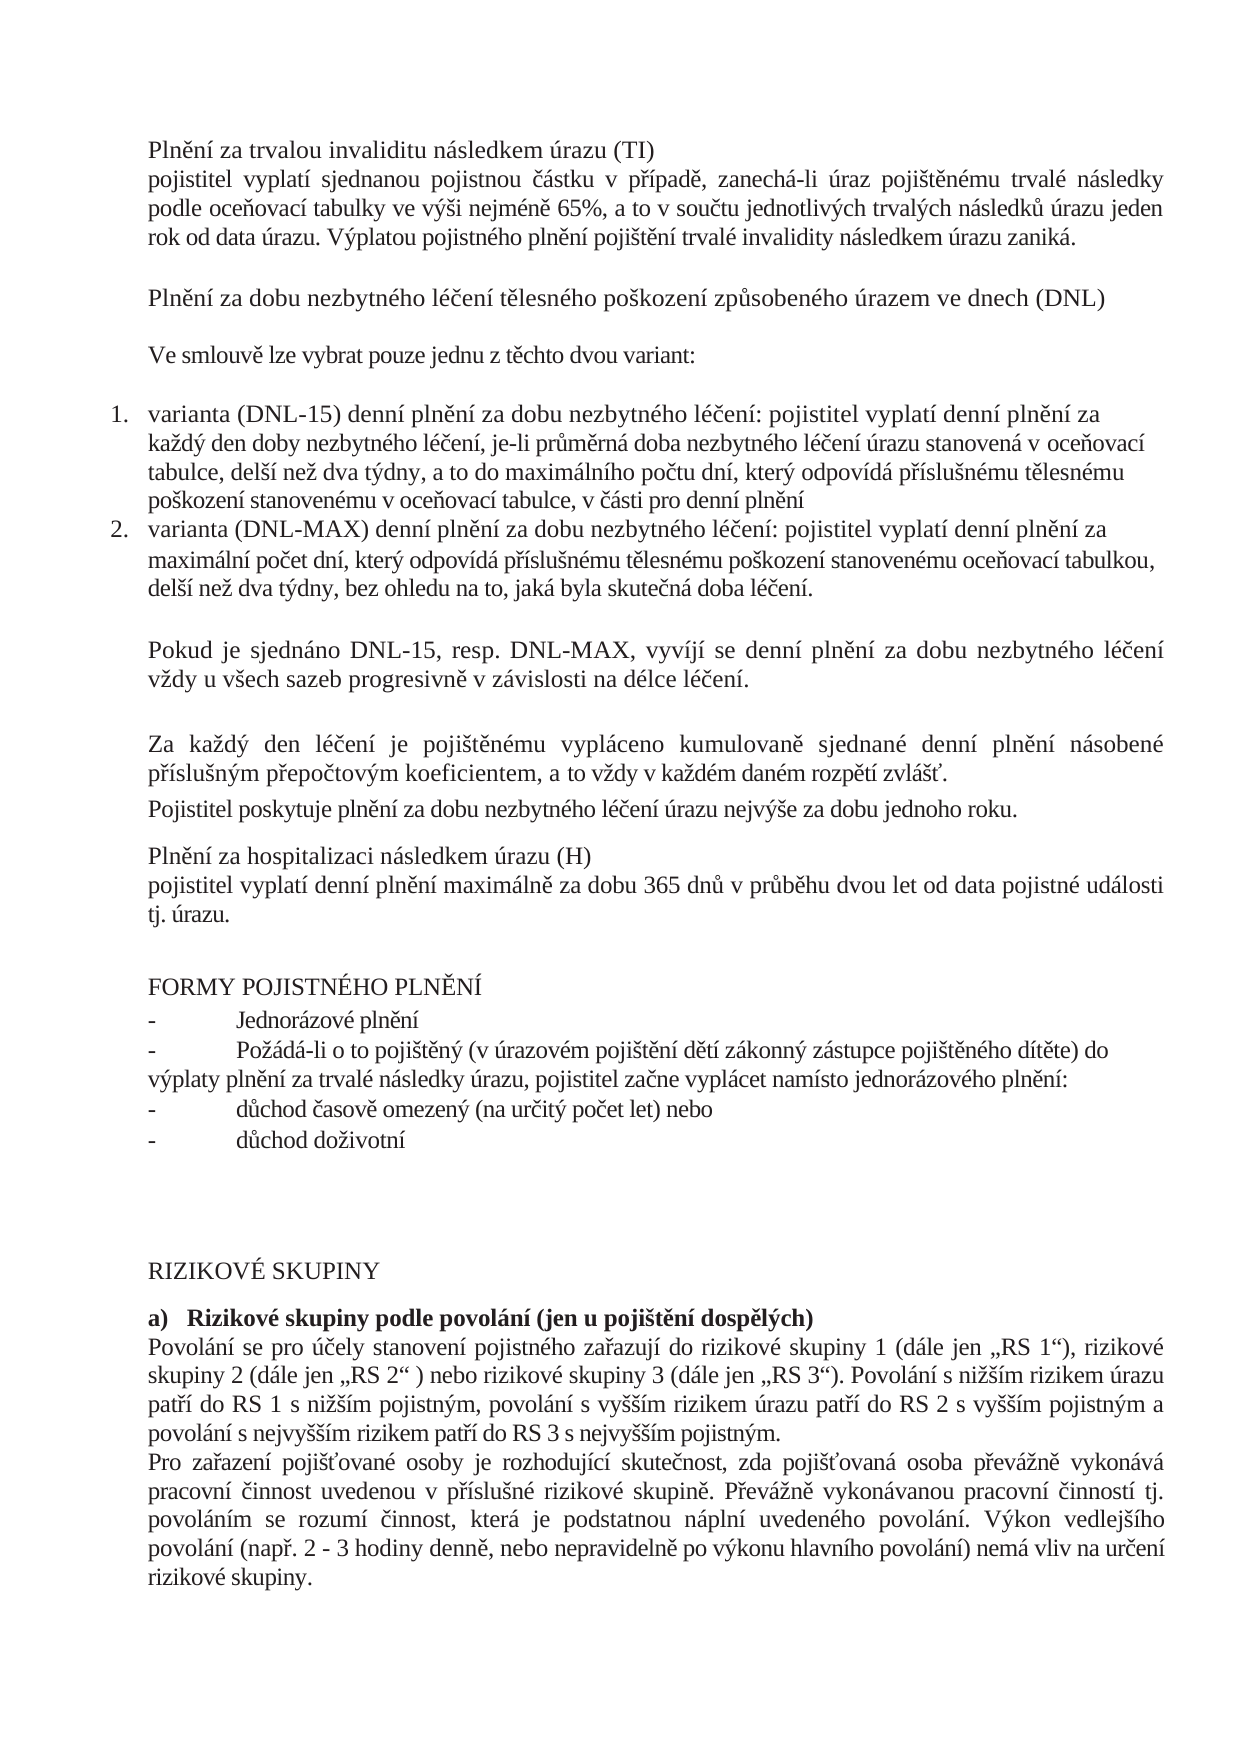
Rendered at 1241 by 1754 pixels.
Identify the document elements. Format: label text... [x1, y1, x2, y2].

text - Jednorázové plnění [148, 1005, 1165, 1034]
text - Požádá-li o to pojištěný (v úrazovém pojištění dětí zákonný zástupce pojištěného dítěte) do výplaty plnění za trvalé následky úrazu, pojistitel začne vyplácet namísto jednorázového plnění: [148, 1035, 1165, 1093]
text pojistitel vyplatí denní plnění maximálně za dobu 365 dnů v průběhu dvou let od data pojistné události tj. úrazu. [148, 870, 1165, 927]
text pojistitel vyplatí sjednanou pojistnou částku v případě, zanechá-li úraz pojištěnému trvalé následky podle oceňovací tabulky ve výši nejméně 65%, a to v součtu jednotlivých trvalých následků úrazu jeden rok od data úrazu. Výplatou pojistného plnění pojištění trvalé invalidity následkem úrazu zaniká. [148, 164, 1165, 250]
text Povolání se pro účely stanovení pojistného zařazují do rizikové skupiny 1 (dále jen „RS 1“), rizikové skupiny 2 (dále jen „RS 2“ ) nebo rizikové skupiny 3 (dále jen „RS 3“). Povolání s nižším rizikem úrazu patří do RS 1 s nižším pojistným, povolání s vyšším rizikem úrazu patří do RS 2 s vyšším pojistným a povolání s nejvyšším rizikem patří do RS 3 s nejvyšším pojistným. [148, 1332, 1165, 1447]
text maximální počet dní, který odpovídá příslušnému tělesnému poškození stanovenému oceňovací tabulkou, delší než dva týdny, bez ohledu na to, jaká byla skutečná doba léčení. [148, 545, 1165, 602]
text Plnění za dobu nezbytného léčení tělesného poškození způsobeného úrazem ve dnech (DNL) [148, 283, 1165, 311]
text RIZIKOVÉ SKUPINY [148, 1256, 1165, 1285]
text Plnění za trvalou invaliditu následkem úrazu (TI) [148, 135, 1165, 164]
text a) Rizikové skupiny podle povolání (jen u pojištění dospělých) [148, 1303, 1165, 1332]
list varianta (DNL-15) denní plnění za dobu nezbytného léčení: pojistitel vyplatí denní plnění za každý den doby nezbytného léčení, je-li průměrná doba nezbytného léčení úrazu stanovená v oceňovací tabulce, delší než dva týdny, a to do maximálního počtu dní, který odpovídá příslušnému tělesnému poškození stanovenému v oceňovací tabulce, v části pro denní plnění [110, 399, 1165, 514]
text Plnění za hospitalizaci následkem úrazu (H) [148, 841, 1165, 870]
text - důchod časově omezený (na určitý počet let) nebo [148, 1094, 1165, 1123]
list varianta (DNL-MAX) denní plnění za dobu nezbytného léčení: pojistitel vyplatí denní plnění za [110, 514, 1165, 543]
text Ve smlouvě lze vybrat pouze jednu z těchto dvou variant: [148, 340, 1165, 369]
text FORMY POJISTNÉHO PLNĚNÍ [148, 972, 1165, 1001]
text Za každý den léčení je pojištěnému vypláceno kumulovaně sjednané denní plnění násobené příslušným přepočtovým koeficientem, a to vždy v každém daném rozpětí zvlášť. [148, 729, 1165, 786]
text Pro zařazení pojišťované osoby je rozhodující skutečnost, zda pojišťovaná osoba převážně vykonává pracovní činnost uvedenou v příslušné rizikové skupině. Převážně vykonávanou pracovní činností tj. povoláním se rozumí činnost, která je podstatnou náplní uvedeného povolání. Výkon vedlejšího povolání (např. 2 - 3 hodiny denně, nebo nepravidelně po výkonu hlavního povolání) nemá vliv na určení rizikové skupiny. [148, 1447, 1165, 1591]
text Pokud je sjednáno DNL-15, resp. DNL-MAX, vyvíjí se denní plnění za dobu nezbytného léčení vždy u všech sazeb progresivně v závislosti na délce léčení. [148, 635, 1165, 692]
text Pojistitel poskytuje plnění za dobu nezbytného léčení úrazu nejvýše za dobu jednoho roku. [148, 794, 1165, 822]
text - důchod doživotní [148, 1125, 1165, 1154]
